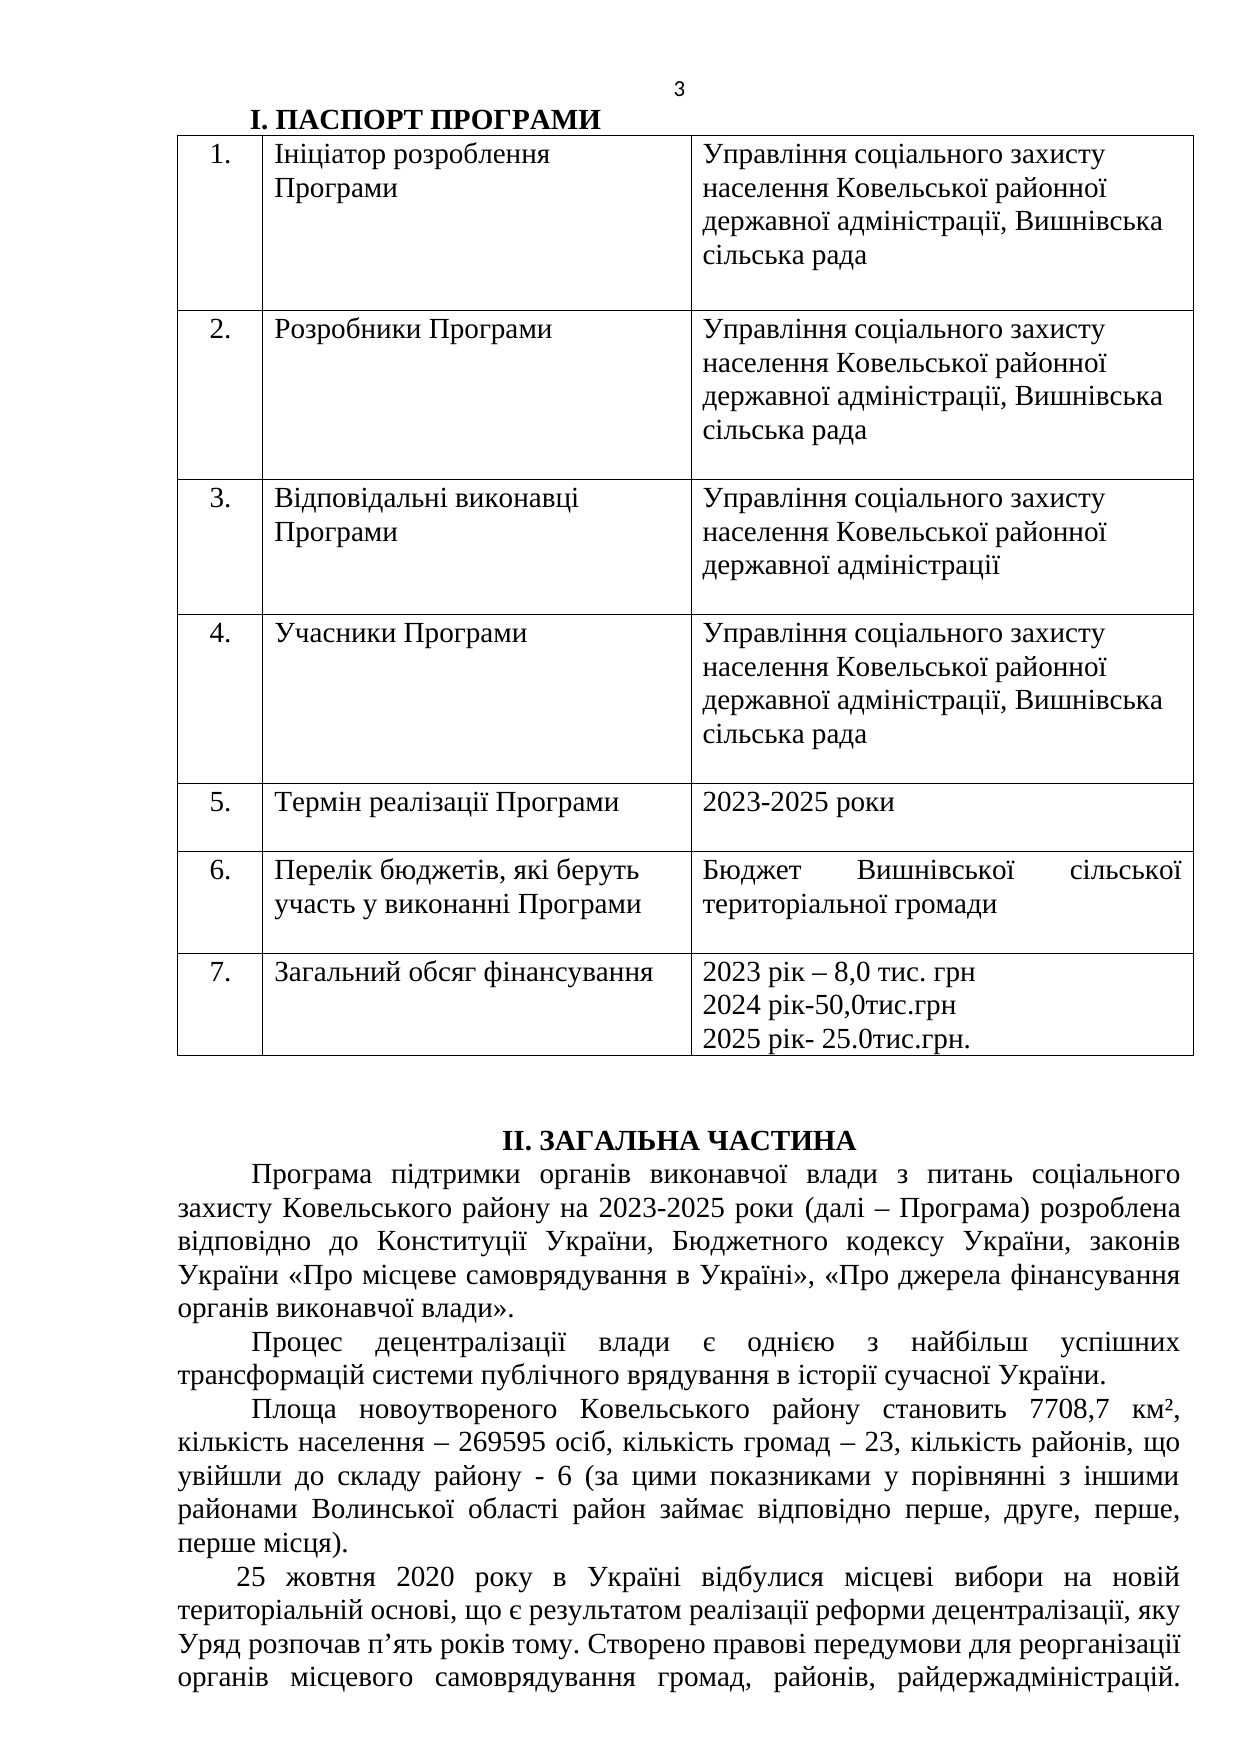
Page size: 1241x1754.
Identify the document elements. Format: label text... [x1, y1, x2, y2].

table_cell 5. [178, 784, 262, 851]
table_cell 2023-2025 роки [692, 784, 1193, 851]
text ІІ. ЗАГАЛЬНА ЧАСТИНА [177, 1123, 1181, 1156]
table_cell Відповідальні виконавці Програми [263, 480, 691, 614]
table_cell 3. [178, 480, 262, 614]
table_cell Розробники Програми [263, 311, 691, 479]
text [177, 1559, 1181, 1693]
table_header Управління соціального захисту населення Ковельської районної державної адміністрації, Вишнівська сільська рада [692, 136, 1193, 310]
text Площа новоутвореного Ковельського району становить 7708,7 км², кількість населення – 269595 осіб, кількість громад – 23, кількість районів, що увійшли до складу району - 6 (за цими показниками у порівнянні з іншими районами Волинської області район займає відповідно перше, друге, перше, перше місця). [177, 1391, 1181, 1559]
table_cell 4. [178, 615, 262, 783]
table_cell Перелік бюджетів, які беруть участь у виконанні Програми [263, 852, 691, 953]
table_header Ініціатор розроблення Програми [263, 136, 691, 310]
text Процес децентралізації влади є однією з найбільш успішних трансформацій системи публічного врядування в історії сучасної України. [177, 1324, 1181, 1391]
table_cell Учасники Програми [263, 615, 691, 783]
table_cell Управління соціального захисту населення Ковельської районної державної адміністрації [692, 480, 1193, 614]
table_cell 7. [178, 954, 262, 1054]
table_cell 2023 рік – 8,0 тис. грн 2024 рік-50,0тис.грн 2025 рік- 25.0тис.грн. [692, 954, 1193, 1054]
table_cell Термін реалізації Програми [263, 784, 691, 851]
table_header 1. [178, 136, 262, 310]
table_cell Управління соціального захисту населення Ковельської районної державної адміністрації, Вишнівська сільська рада [692, 615, 1193, 783]
table_cell Бюджет Вишнівської сільської територіальної громади [692, 852, 1193, 953]
table_cell 6. [178, 852, 262, 953]
table_cell Загальний обсяг фінансування [263, 954, 691, 1054]
text І. ПАСПОРТ ПРОГРАМИ [177, 102, 1181, 135]
table_cell 2. [178, 311, 262, 479]
text Програма підтримки органів виконавчої влади з питань соціального захисту Ковельського району на 2023-2025 роки (далі – Програма) розроблена відповідно до Конституції України, Бюджетного кодексу України, законів України «Про місцеве самоврядування в Україні», «Про джерела фінансування органів виконавчої влади». [177, 1156, 1181, 1324]
table_cell Управління соціального захисту населення Ковельської районної державної адміністрації, Вишнівська сільська рада [692, 311, 1193, 479]
